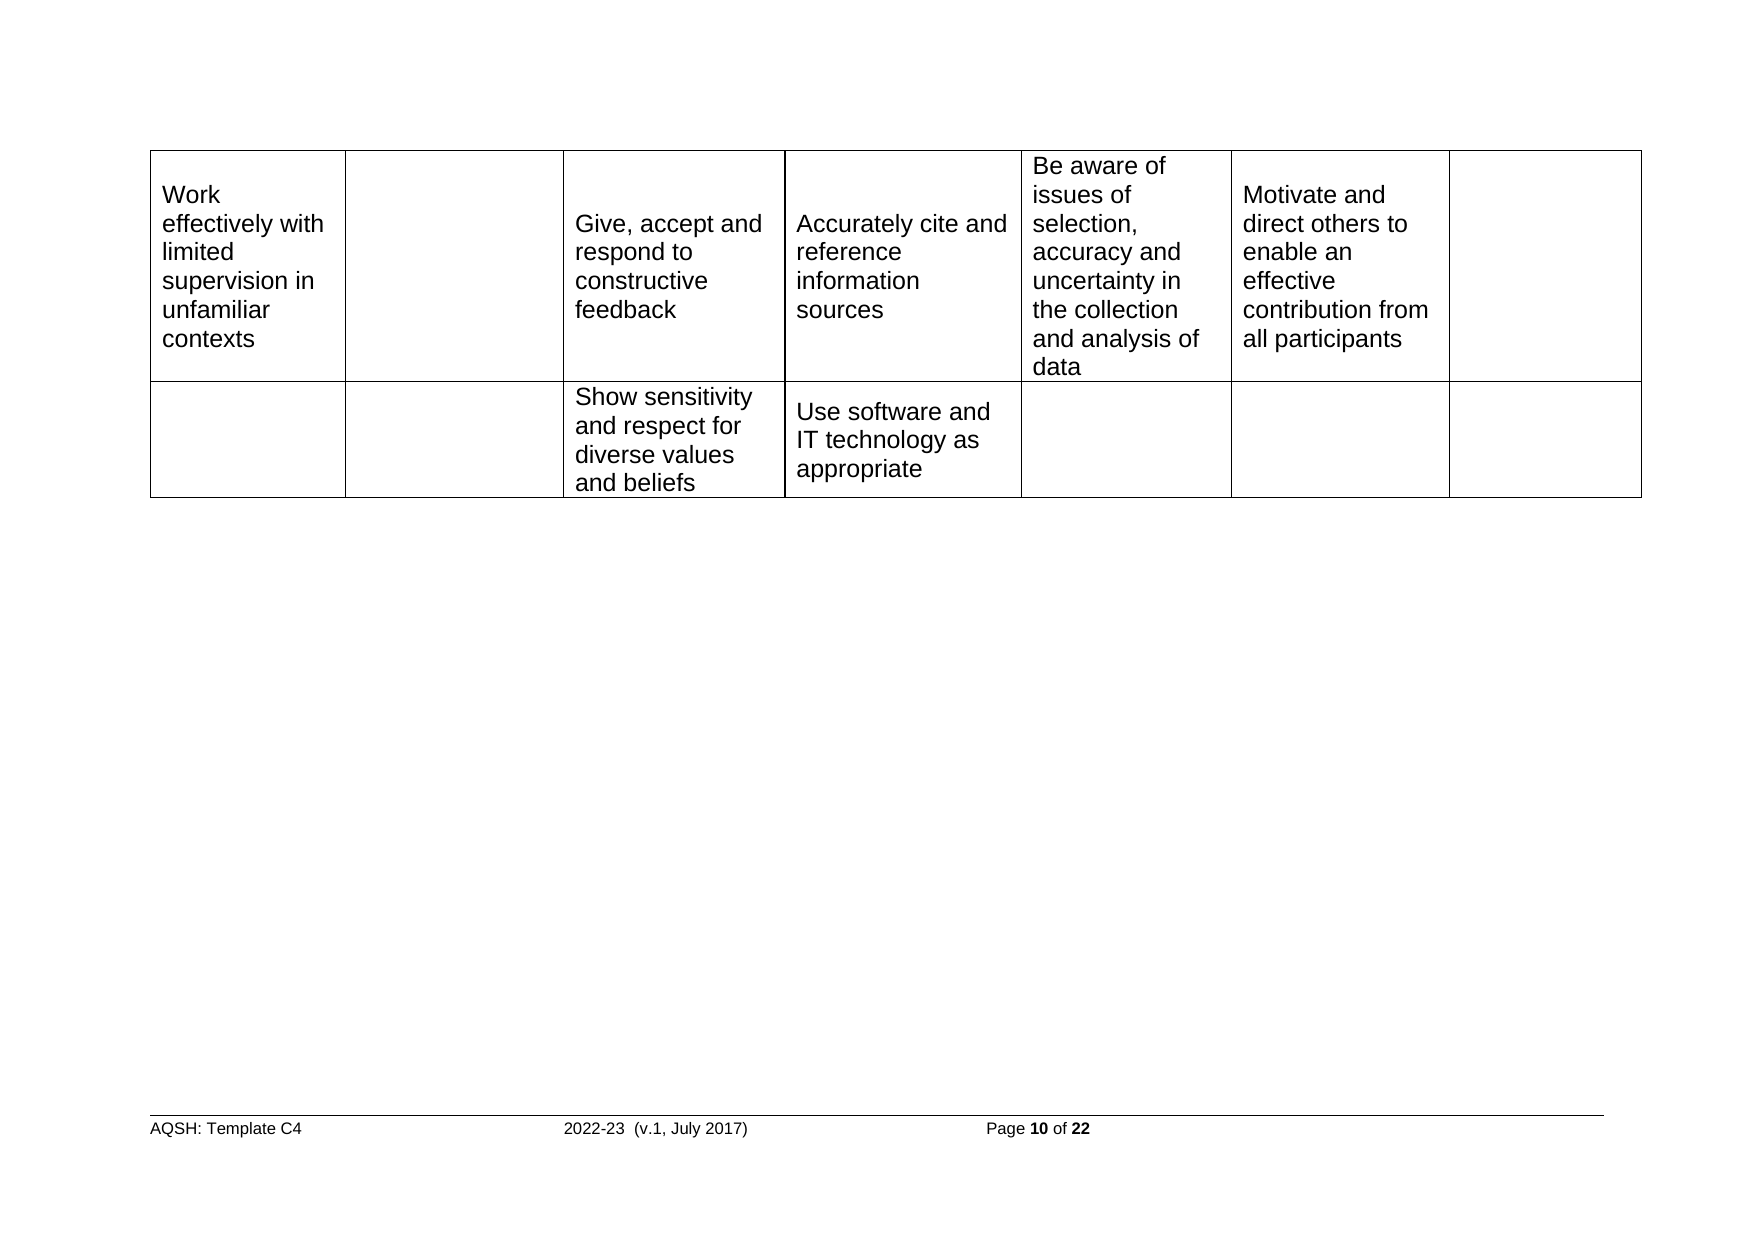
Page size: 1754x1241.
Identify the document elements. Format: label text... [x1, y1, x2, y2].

table_cell [1022, 382, 1231, 497]
table_cell [346, 151, 563, 381]
table_cell Accurately cite and reference information sources [786, 151, 1021, 381]
table_cell Motivate and direct others to enable an effective contribution from all participants [1232, 151, 1449, 381]
table_cell [346, 382, 563, 497]
table_cell [1450, 151, 1641, 381]
table_cell Be aware of issues of selection, accuracy and uncertainty in the collection and analysis of data [1022, 151, 1231, 381]
table_cell [1232, 382, 1449, 497]
table_cell Use software and IT technology as appropriate [786, 382, 1021, 497]
table_cell Work effectively with limited supervision in unfamiliar contexts [151, 151, 345, 381]
table_cell [1450, 382, 1641, 497]
table_cell [151, 382, 345, 497]
table_cell Give, accept and respond to constructive feedback [564, 151, 784, 381]
table_cell Show sensitivity and respect for diverse values and beliefs [564, 382, 784, 497]
